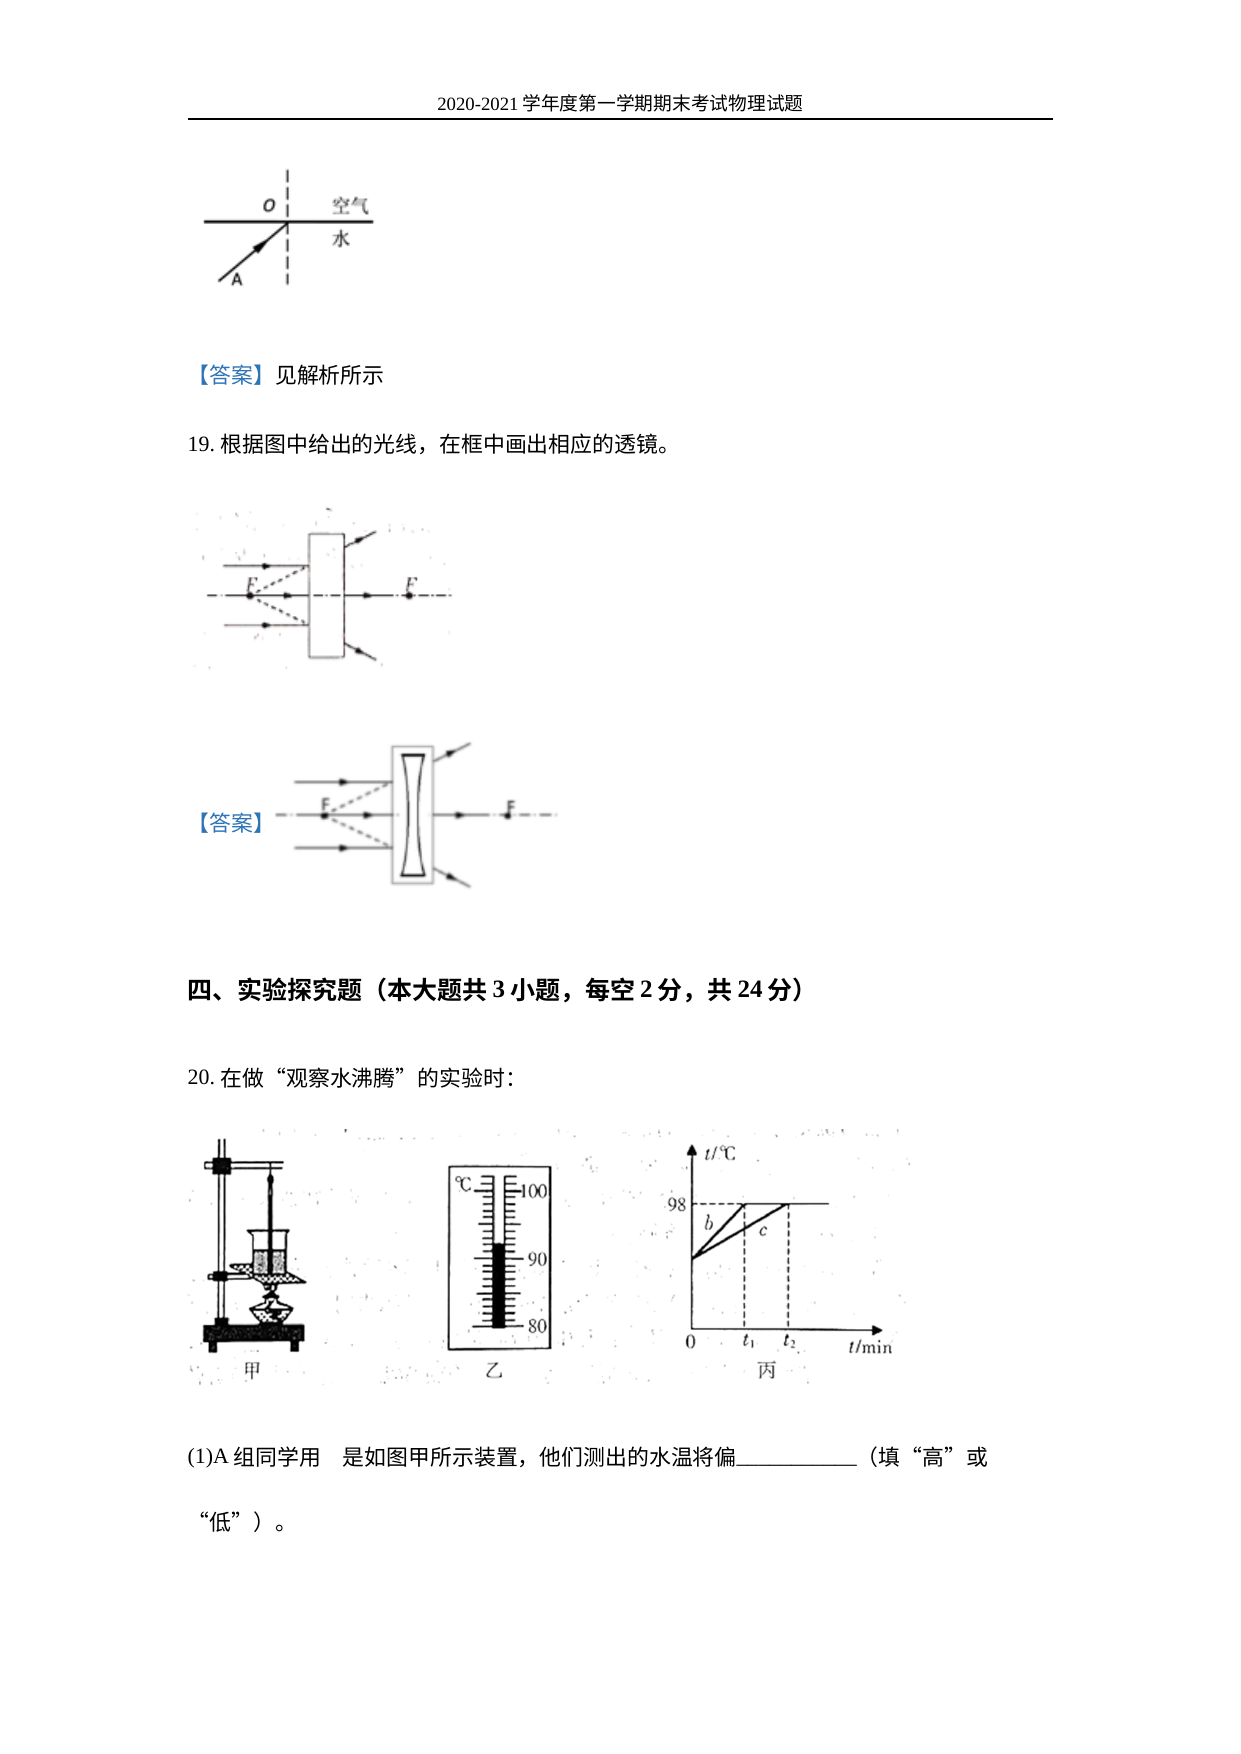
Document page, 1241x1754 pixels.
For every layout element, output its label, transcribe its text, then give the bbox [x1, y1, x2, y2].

text 20. 在做“观察水沸腾”的实验时： [187, 1060, 1053, 1093]
picture [187, 1129, 913, 1386]
picture [187, 496, 455, 670]
text (1)A组同学用是如图甲所示装置，他们测出的水温将偏___________（填“高”或“低”）。 [187, 1423, 1053, 1537]
text 【答案】见解析所示 [187, 358, 1053, 390]
picture [275, 724, 558, 905]
picture [187, 162, 386, 298]
text 四、实验探究题（本大题共3小题，每空2分，共24分） [187, 956, 1053, 1021]
text 19. 根据图中给出的光线，在框中画出相应的透镜。 [187, 427, 1053, 459]
